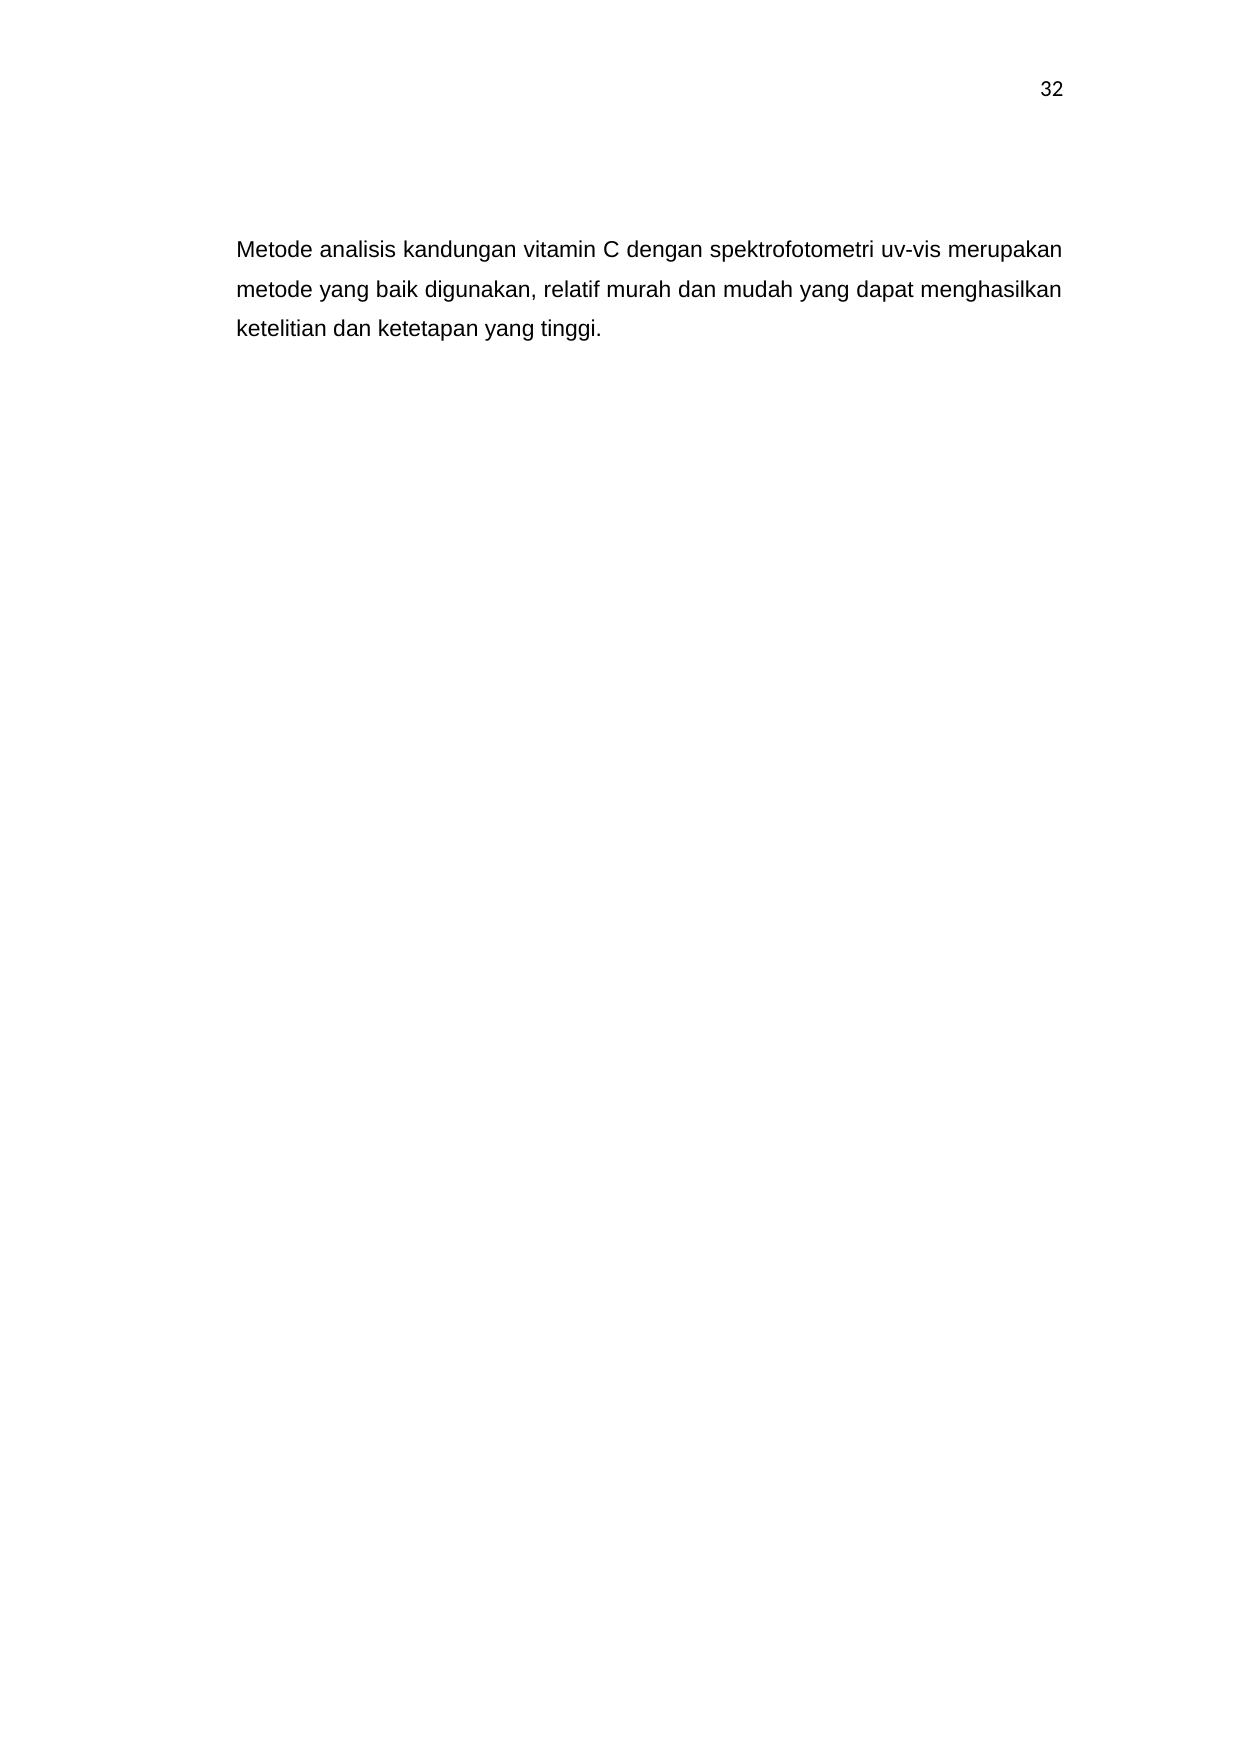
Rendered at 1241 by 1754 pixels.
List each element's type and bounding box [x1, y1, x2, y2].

text [236, 236, 1063, 342]
